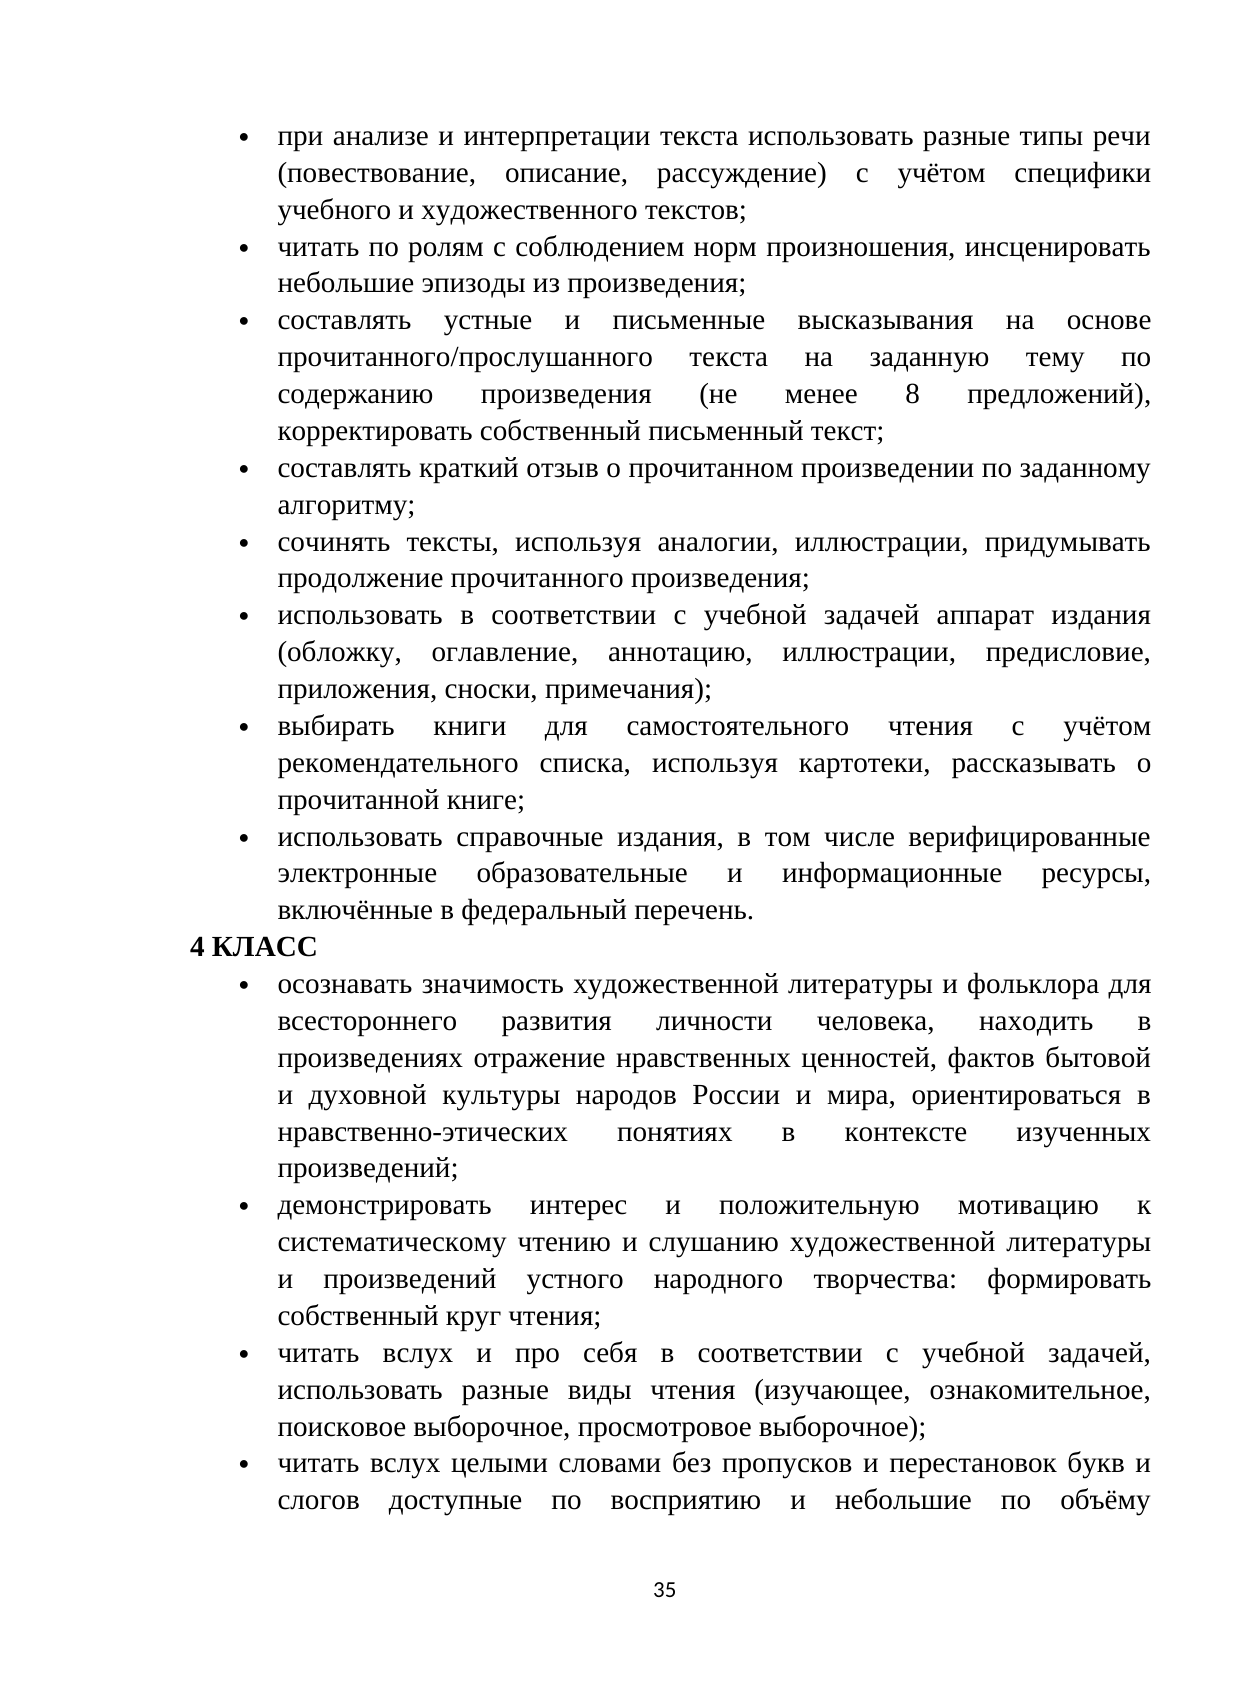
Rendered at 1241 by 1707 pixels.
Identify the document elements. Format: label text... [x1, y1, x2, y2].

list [240, 1446, 1152, 1516]
list читать по ролям с соблюдением норм произношения, инсценировать небольшие эпизоды из произведения; [240, 229, 1152, 299]
list осознавать значимость художественной литературы и фольклора для всестороннего развития личности человека, находить в произведениях отражение нравственных ценностей, фактов бытовой и духовной культуры народов России и мира, ориентироваться в нравственно-этических понятиях в контексте изученных произведений; [240, 966, 1152, 1184]
list использовать справочные издания, в том числе верифицированные электронные образовательные и информационные ресурсы, включённые в федеральный перечень. [240, 819, 1152, 926]
list демонстрировать интерес и положительную мотивацию к систематическому чтению и слушанию художественной литературы и произведений устного народного творчества: формировать собственный круг чтения; [240, 1187, 1152, 1332]
list выбирать книги для самостоятельного чтения с учётом рекомендательного списка, используя картотеки, рассказывать о прочитанной книге; [240, 708, 1152, 815]
list сочинять тексты, используя аналогии, иллюстрации, придумывать продолжение прочитанного произведения; [240, 524, 1152, 594]
text 4 КЛАСС [190, 929, 1152, 963]
list составлять устные и письменные высказывания на основе прочитанного/прослушанного текста на заданную тему по содержанию произведения (не менее 8 предложений), корректировать собственный письменный текст; [240, 302, 1152, 447]
list при анализе и интерпретации текста использовать разные типы речи (повествование, описание, рассуждение) с учётом специфики учебного и художественного текстов; [240, 118, 1152, 225]
list использовать в соответствии с учебной задачей аппарат издания (обложку, оглавление, аннотацию, иллюстрации, предисловие, приложения, сноски, примечания); [240, 597, 1152, 705]
list читать вслух и про себя в соответствии с учебной задачей, использовать разные виды чтения (изучающее, ознакомительное, поисковое выборочное, просмотровое выборочное); [240, 1335, 1152, 1442]
list составлять краткий отзыв о прочитанном произведении по заданному алгоритму; [240, 450, 1152, 520]
